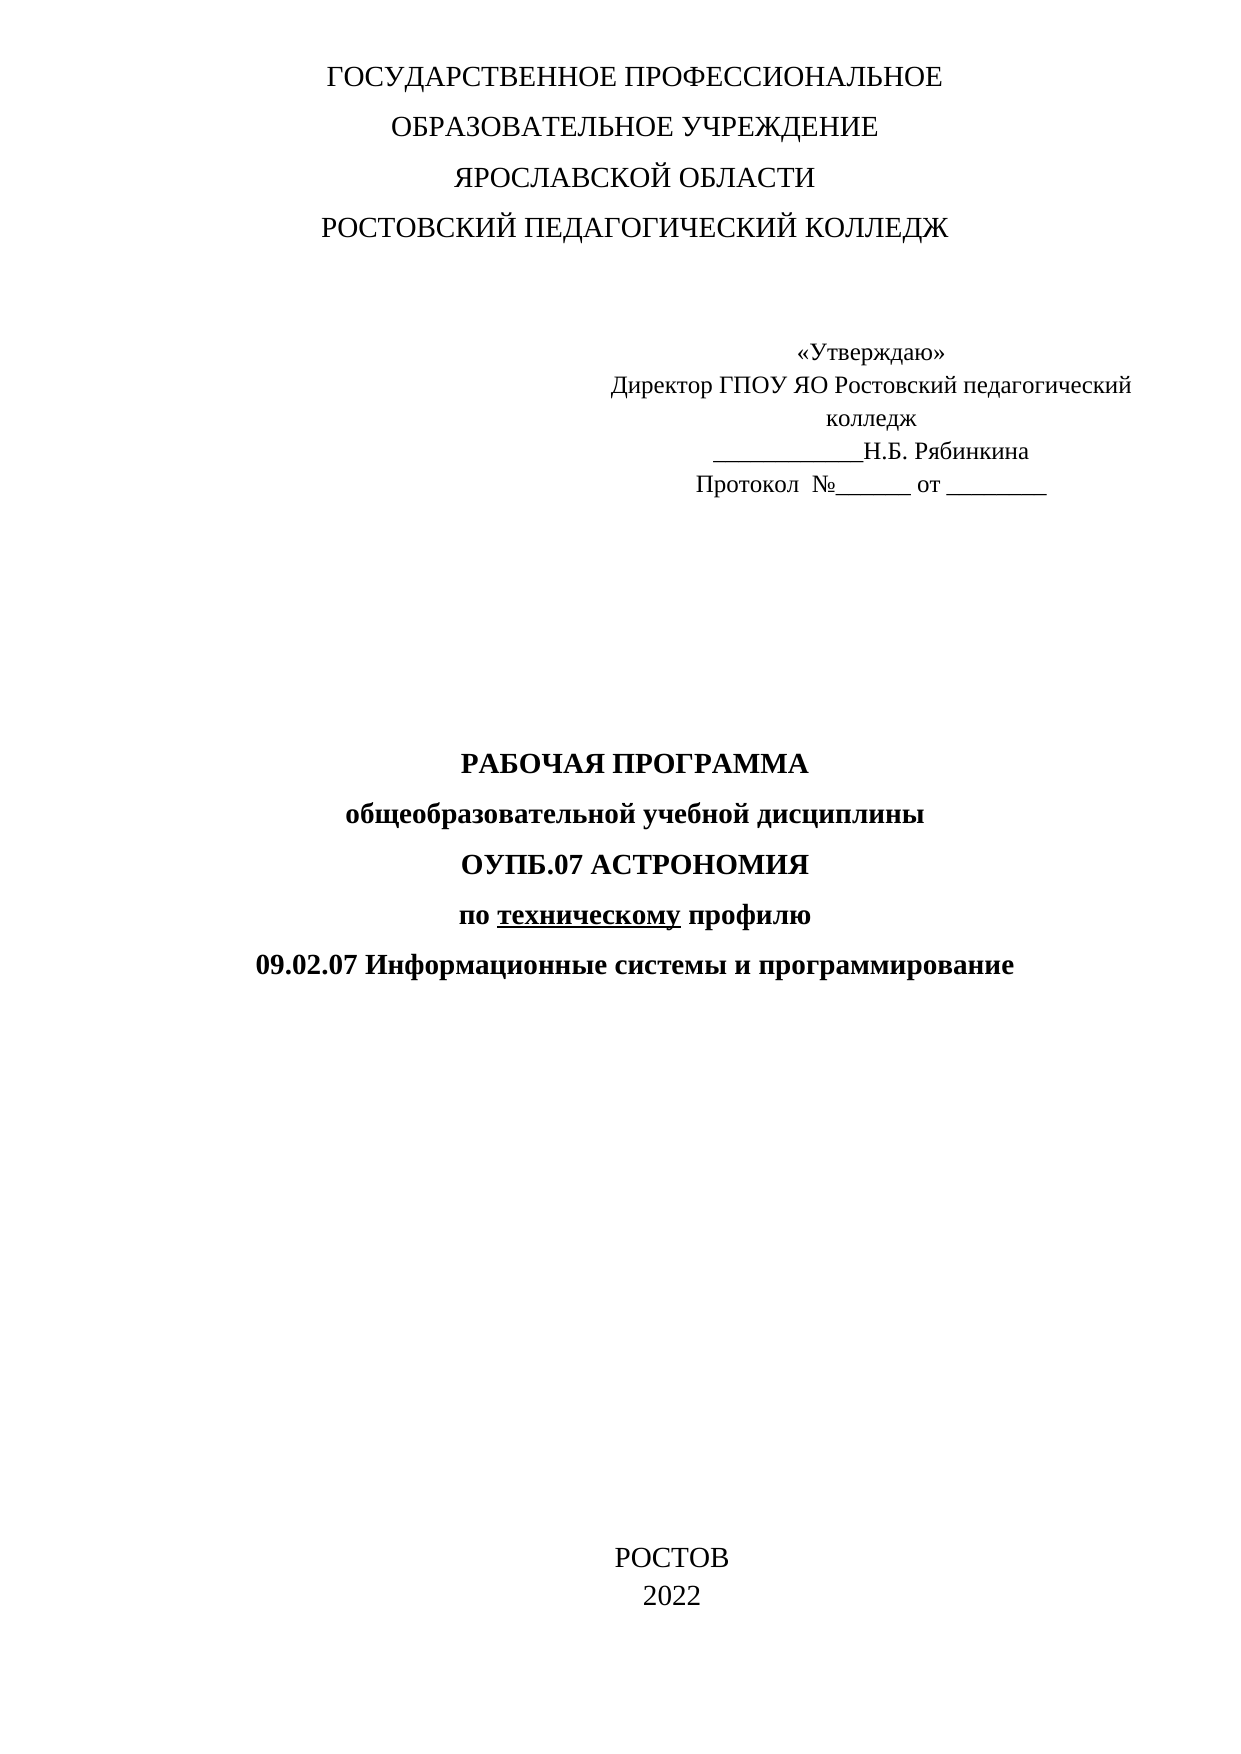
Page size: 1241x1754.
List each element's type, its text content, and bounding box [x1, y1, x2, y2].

text 09.02.07 Информационные системы и программирование [118, 947, 1152, 981]
text ГОСУДАРСТВЕННОЕ ПРОФЕССИОНАЛЬНОЕ [118, 59, 1152, 93]
text по техническому профилю [118, 897, 1152, 931]
text ____________Н.Б. Рябинкина [591, 436, 1152, 465]
text ОУПБ.07 АСТРОНОМИЯ [118, 847, 1152, 880]
text Протокол №______ от ________ [591, 469, 1152, 498]
text 2022 [118, 1578, 1152, 1612]
text «Утверждаю» [591, 337, 1152, 366]
text ЯРОСЛАВСКОЙ ОБЛАСТИ [118, 160, 1152, 193]
text ОБРАЗОВАТЕЛЬНОЕ УЧРЕЖДЕНИЕ [118, 109, 1152, 143]
text РОСТОВ [118, 1540, 1152, 1573]
text РОСТОВСКИЙ ПЕДАГОГИЧЕСКИЙ КОЛЛЕДЖ [118, 210, 1152, 243]
text общеобразовательной учебной дисциплины [118, 797, 1152, 830]
text Директор ГПОУ ЯО Ростовский педагогический колледж [591, 370, 1152, 432]
text РАБОЧАЯ ПРОГРАММА [118, 746, 1152, 780]
